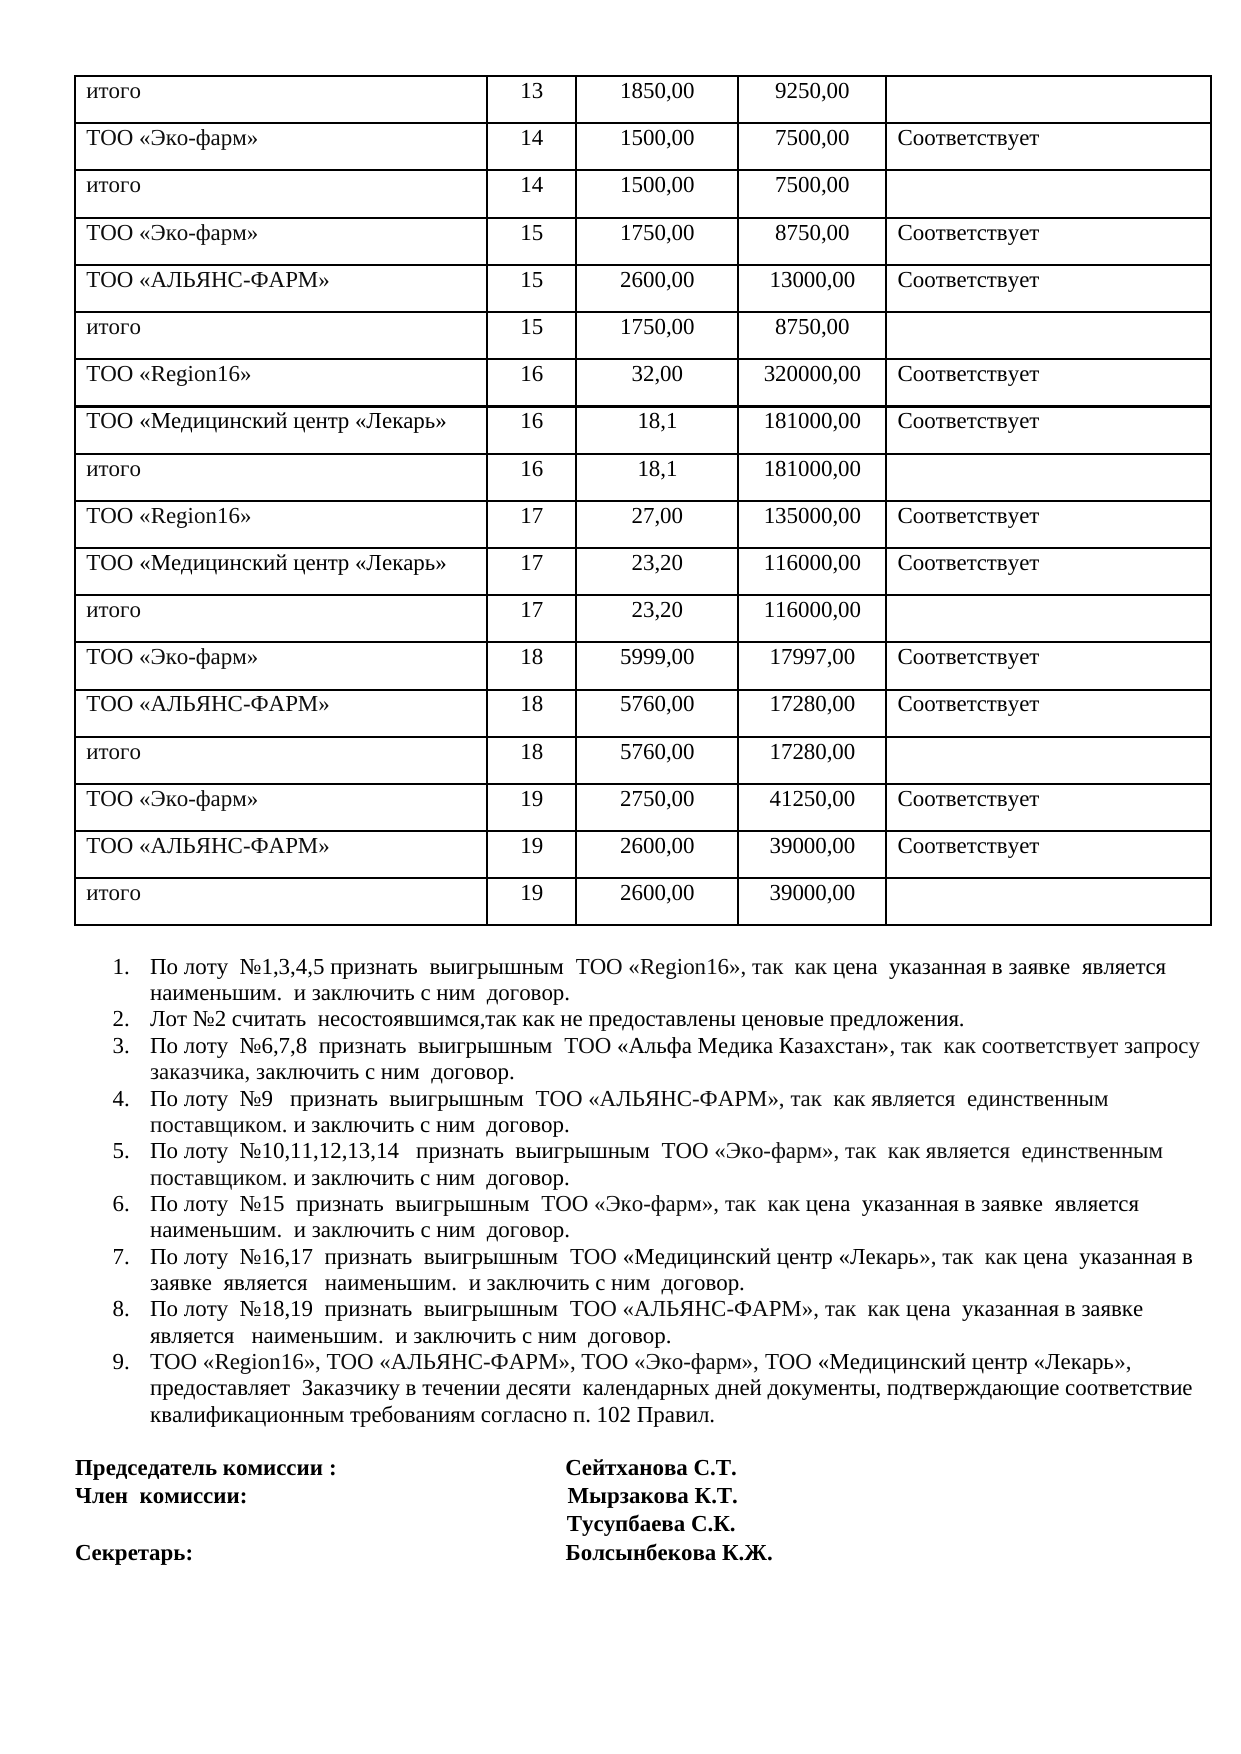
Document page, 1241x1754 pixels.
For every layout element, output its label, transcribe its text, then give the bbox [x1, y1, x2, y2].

table_cell 39000,00 [739, 879, 885, 924]
table_cell 17 [488, 502, 575, 547]
table_cell ТОО «АЛЬЯНС-ФАРМ» [76, 832, 486, 877]
table_cell ТОО «АЛЬЯНС-ФАРМ» [76, 691, 486, 736]
table_cell итого [76, 879, 486, 924]
list По лоту №9 признать выигрышным ТОО «АЛЬЯНС-ФАРМ», так как является единственным поставщиком. и заключить с ним договор. [112, 1084, 1226, 1137]
table_cell итого [76, 313, 486, 358]
table_cell 23,20 [577, 549, 737, 594]
table_cell 19 [488, 879, 575, 924]
list По лоту №6,7,8 признать выигрышным ТОО «Альфа Медика Казахстан», так как соответствует запросу заказчика, заключить с ним договор. [112, 1032, 1226, 1084]
table_cell 2600,00 [577, 832, 737, 877]
table_cell 19 [488, 832, 575, 877]
table_cell итого [76, 77, 486, 122]
table_cell 17997,00 [739, 643, 885, 688]
table_cell 17 [488, 596, 575, 641]
table_cell 15 [488, 266, 575, 311]
table_cell 1500,00 [577, 171, 737, 217]
table_cell 17280,00 [739, 738, 885, 783]
table_cell ТОО «Эко-фарм» [76, 219, 486, 264]
table_cell Соответствует [887, 785, 1210, 830]
table_cell 1850,00 [577, 77, 737, 122]
table_cell 18,1 [577, 408, 737, 452]
table_cell 19 [488, 785, 575, 830]
table_cell 32,00 [577, 360, 737, 405]
text Член комиссии: Мырзакова К.Т. [75, 1482, 1226, 1508]
table_cell 39000,00 [739, 832, 885, 877]
table_cell 8750,00 [739, 219, 885, 264]
table_cell 2600,00 [577, 879, 737, 924]
table_cell Соответствует [887, 219, 1210, 264]
text Тусупбаева С.К. [75, 1510, 1226, 1537]
table_cell 16 [488, 455, 575, 500]
list Лот №2 считать несостоявшимся,так как не предоставлены ценовые предложения. [112, 1006, 1226, 1032]
table_cell ТОО «Медицинский центр «Лекарь» [76, 408, 486, 452]
list По лоту №15 признать выигрышным ТОО «Эко-фарм», так как цена указанная в заявке является наименьшим. и заключить с ним договор. [112, 1190, 1226, 1243]
table_cell 41250,00 [739, 785, 885, 830]
table_cell 116000,00 [739, 596, 885, 641]
table_cell итого [76, 171, 486, 217]
table_cell 14 [488, 124, 575, 169]
table_cell Соответствует [887, 360, 1210, 405]
table_cell ТОО «Region16» [76, 502, 486, 547]
table_cell Соответствует [887, 266, 1210, 311]
table_cell 181000,00 [739, 408, 885, 452]
table_cell [887, 738, 1210, 783]
table_cell 18 [488, 691, 575, 736]
table_cell 5999,00 [577, 643, 737, 688]
table_cell 18 [488, 643, 575, 688]
table_cell 8750,00 [739, 313, 885, 358]
table_cell 2750,00 [577, 785, 737, 830]
table_cell 1750,00 [577, 219, 737, 264]
table_cell 116000,00 [739, 549, 885, 594]
table_cell 13 [488, 77, 575, 122]
list По лоту №16,17 признать выигрышным ТОО «Медицинский центр «Лекарь», так как цена указанная в заявке является наименьшим. и заключить с ним договор. [112, 1243, 1226, 1295]
table_cell [887, 171, 1210, 217]
table_cell 17 [488, 549, 575, 594]
table_cell Соответствует [887, 124, 1210, 169]
table_cell 181000,00 [739, 455, 885, 500]
table_cell 2600,00 [577, 266, 737, 311]
table_cell итого [76, 596, 486, 641]
table_cell Соответствует [887, 832, 1210, 877]
table_cell 15 [488, 219, 575, 264]
table_cell [887, 596, 1210, 641]
table_cell [887, 77, 1210, 122]
table_cell ТОО «Медицинский центр «Лекарь» [76, 549, 486, 594]
text Секретарь: Болсынбекова К.Ж. [75, 1539, 1226, 1565]
table_cell ТОО «АЛЬЯНС-ФАРМ» [76, 266, 486, 311]
table_cell 18,1 [577, 455, 737, 500]
table_cell [887, 879, 1210, 924]
table_cell итого [76, 455, 486, 500]
table_cell 16 [488, 360, 575, 405]
table_cell Соответствует [887, 549, 1210, 594]
table_cell 5760,00 [577, 691, 737, 736]
table_cell 27,00 [577, 502, 737, 547]
table_cell Соответствует [887, 691, 1210, 736]
table_cell [887, 313, 1210, 358]
table_cell 17280,00 [739, 691, 885, 736]
table_cell ТОО «Region16» [76, 360, 486, 405]
table_cell 14 [488, 171, 575, 217]
table_cell ТОО «Эко-фарм» [76, 124, 486, 169]
table_cell 15 [488, 313, 575, 358]
table_cell 135000,00 [739, 502, 885, 547]
table_cell 1500,00 [577, 124, 737, 169]
table_cell 23,20 [577, 596, 737, 641]
table_cell 7500,00 [739, 171, 885, 217]
table_cell ТОО «Эко-фарм» [76, 785, 486, 830]
table_cell 7500,00 [739, 124, 885, 169]
table_cell 1750,00 [577, 313, 737, 358]
table_cell 5760,00 [577, 738, 737, 783]
table_cell [887, 455, 1210, 500]
table_cell 9250,00 [739, 77, 885, 122]
table_cell 320000,00 [739, 360, 885, 405]
list По лоту №10,11,12,13,14 признать выигрышным ТОО «Эко-фарм», так как является единственным поставщиком. и заключить с ним договор. [112, 1137, 1226, 1190]
list ТОО «Region16», ТОО «АЛЬЯНС-ФАРМ», ТОО «Эко-фарм», ТОО «Медицинский центр «Лекарь», предоставляет Заказчику в течении десяти календарных дней документы, подтверждающие соответствие квалификационным требованиям согласно п. 102 Правил. [112, 1348, 1226, 1427]
table_cell Соответствует [887, 643, 1210, 688]
table_cell Соответствует [887, 502, 1210, 547]
text Председатель комиссии : Сейтханова С.Т. [75, 1453, 1226, 1480]
table_cell 18 [488, 738, 575, 783]
table_cell итого [76, 738, 486, 783]
table_cell 16 [488, 408, 575, 452]
table_cell 13000,00 [739, 266, 885, 311]
list По лоту №1,3,4,5 признать выигрышным ТОО «Region16», так как цена указанная в заявке является наименьшим. и заключить с ним договор. [112, 953, 1226, 1006]
table_cell ТОО «Эко-фарм» [76, 643, 486, 688]
table_cell Соответствует [887, 408, 1210, 452]
list По лоту №18,19 признать выигрышным ТОО «АЛЬЯНС-ФАРМ», так как цена указанная в заявке является наименьшим. и заключить с ним договор. [112, 1295, 1226, 1348]
